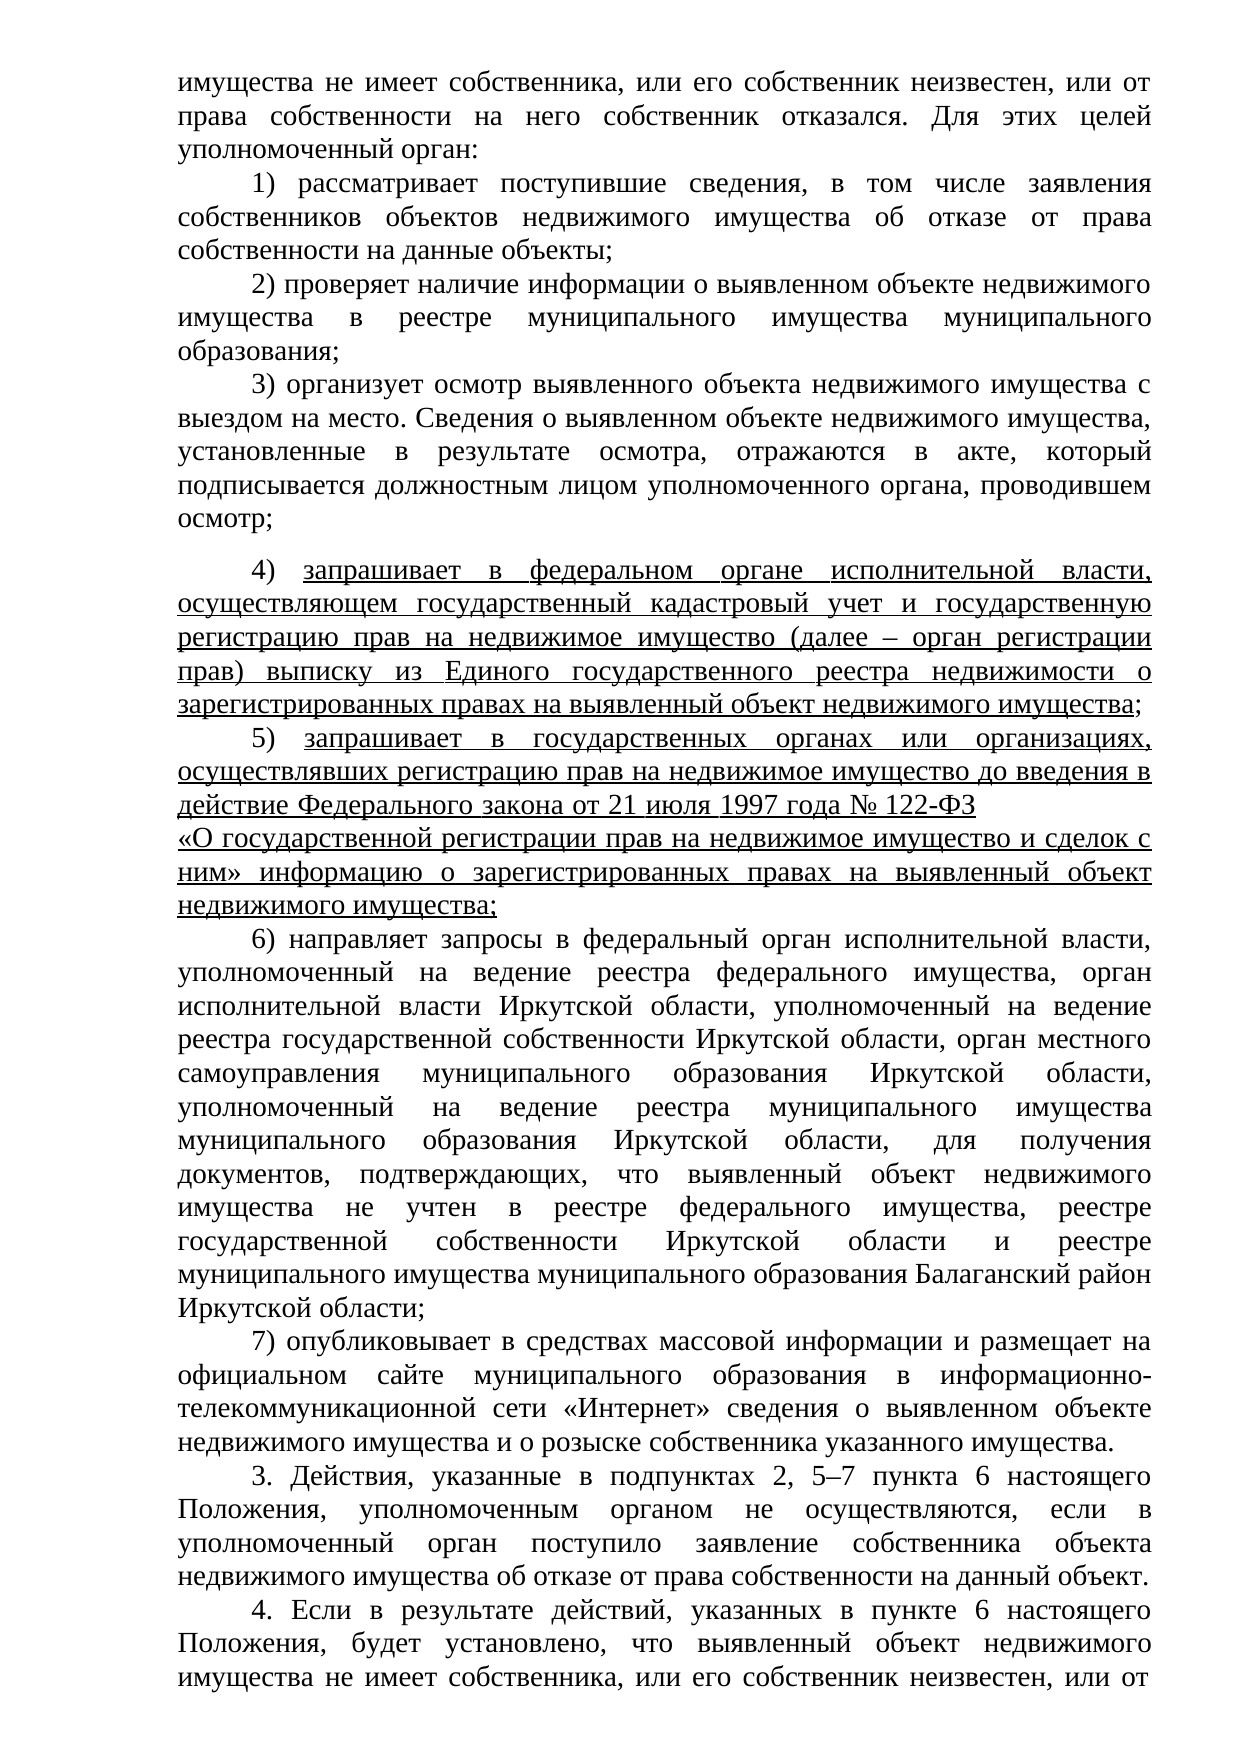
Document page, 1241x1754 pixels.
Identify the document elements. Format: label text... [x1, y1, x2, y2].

list запрашивает в федеральном органе исполнительной власти, осуществляющем государственный кадастровый учет и государственную регистрацию прав на недвижимое имущество (далее – орган регистрации прав) выписку из Единого государственного реестра недвижимости о зарегистрированных правах на выявленный объект недвижимого имущества; [177, 616, 1152, 648]
list запрашивает в федеральном органе исполнительной власти, осуществляющем государственный кадастровый учет и государственную регистрацию прав на недвижимое имущество (далее – орган регистрации прав) выписку из Единого государственного реестра недвижимости о зарегистрированных правах на выявленный объект недвижимого имущества; [177, 683, 1152, 720]
list Действия, указанные в подпунктах 2, 5–7 пункта 6 настоящего Положения, уполномоченным органом не осуществляются, если в уполномоченный орган поступило заявление собственника объекта недвижимого имущества об отказе от права собственности на данный объект. [177, 1458, 1152, 1592]
text «О государственной регистрации прав на недвижимое имущество и сделок с ним» информацию о зарегистрированных правах на выявленный объект недвижимого имущества; [177, 885, 1152, 921]
list организует осмотр выявленного объекта недвижимого имущества с выездом на место. Сведения о выявленном объекте недвижимого имущества, установленные в результате осмотра, отражаются в акте, который подписывается должностным лицом уполномоченного органа, проводившем осмотр; [177, 366, 1152, 534]
list запрашивает в федеральном органе исполнительной власти, осуществляющем государственный кадастровый учет и государственную регистрацию прав на недвижимое имущество (далее – орган регистрации прав) выписку из Единого государственного реестра недвижимости о зарегистрированных правах на выявленный объект недвижимого имущества; [177, 552, 1152, 615]
list Если в результате действий, указанных в пункте 6 настоящего Положения, будет установлено, что выявленный объект недвижимого имущества не имеет собственника, или его собственник неизвестен, или от [177, 1592, 1152, 1692]
text «О государственной регистрации прав на недвижимое имущество и сделок с ним» информацию о зарегистрированных правах на выявленный объект недвижимого имущества; [177, 850, 1152, 883]
list запрашивает в государственных органах или организациях, осуществлявших регистрацию прав на недвижимое имущество до введения в действие Федерального закона от 21 июля 1997 года № 122-ФЗ [177, 720, 1152, 782]
list рассматривает поступившие сведения, в том числе заявления собственников объектов недвижимого имущества об отказе от права собственности на данные объекты; [177, 165, 1152, 266]
list направляет запросы в федеральный орган исполнительной власти, уполномоченный на ведение реестра федерального имущества, орган исполнительной власти Иркутской области, уполномоченный на ведение реестра государственной собственности Иркутской области, орган местного самоуправления муниципального образования Иркутской области, уполномоченный на ведение реестра муниципального имущества муниципального образования Иркутской области, для получения документов, подтверждающих, что выявленный объект недвижимого имущества не учтен в реестре федерального имущества, реестре государственной собственности Иркутской области и реестре муниципального имущества муниципального образования Балаганский район Иркутской области; [177, 921, 1152, 1323]
text «О государственной регистрации прав на недвижимое имущество и сделок с ним» информацию о зарегистрированных правах на выявленный объект недвижимого имущества; [177, 820, 1152, 849]
list проверяет наличие информации о выявленном объекте недвижимого имущества в реестре муниципального имущества муниципального образования; [177, 266, 1152, 366]
list запрашивает в федеральном органе исполнительной власти, осуществляющем государственный кадастровый учет и государственную регистрацию прав на недвижимое имущество (далее – орган регистрации прав) выписку из Единого государственного реестра недвижимости о зарегистрированных правах на выявленный объект недвижимого имущества; [177, 650, 1152, 682]
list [177, 64, 1152, 165]
list запрашивает в государственных органах или организациях, осуществлявших регистрацию прав на недвижимое имущество до введения в действие Федерального закона от 21 июля 1997 года № 122-ФЗ [177, 783, 1152, 820]
list опубликовывает в средствах массовой информации и размещает на официальном сайте муниципального образования в информационно- телекоммуникационной сети «Интернет» сведения о выявленном объекте недвижимого имущества и о розыске собственника указанного имущества. [177, 1323, 1152, 1458]
